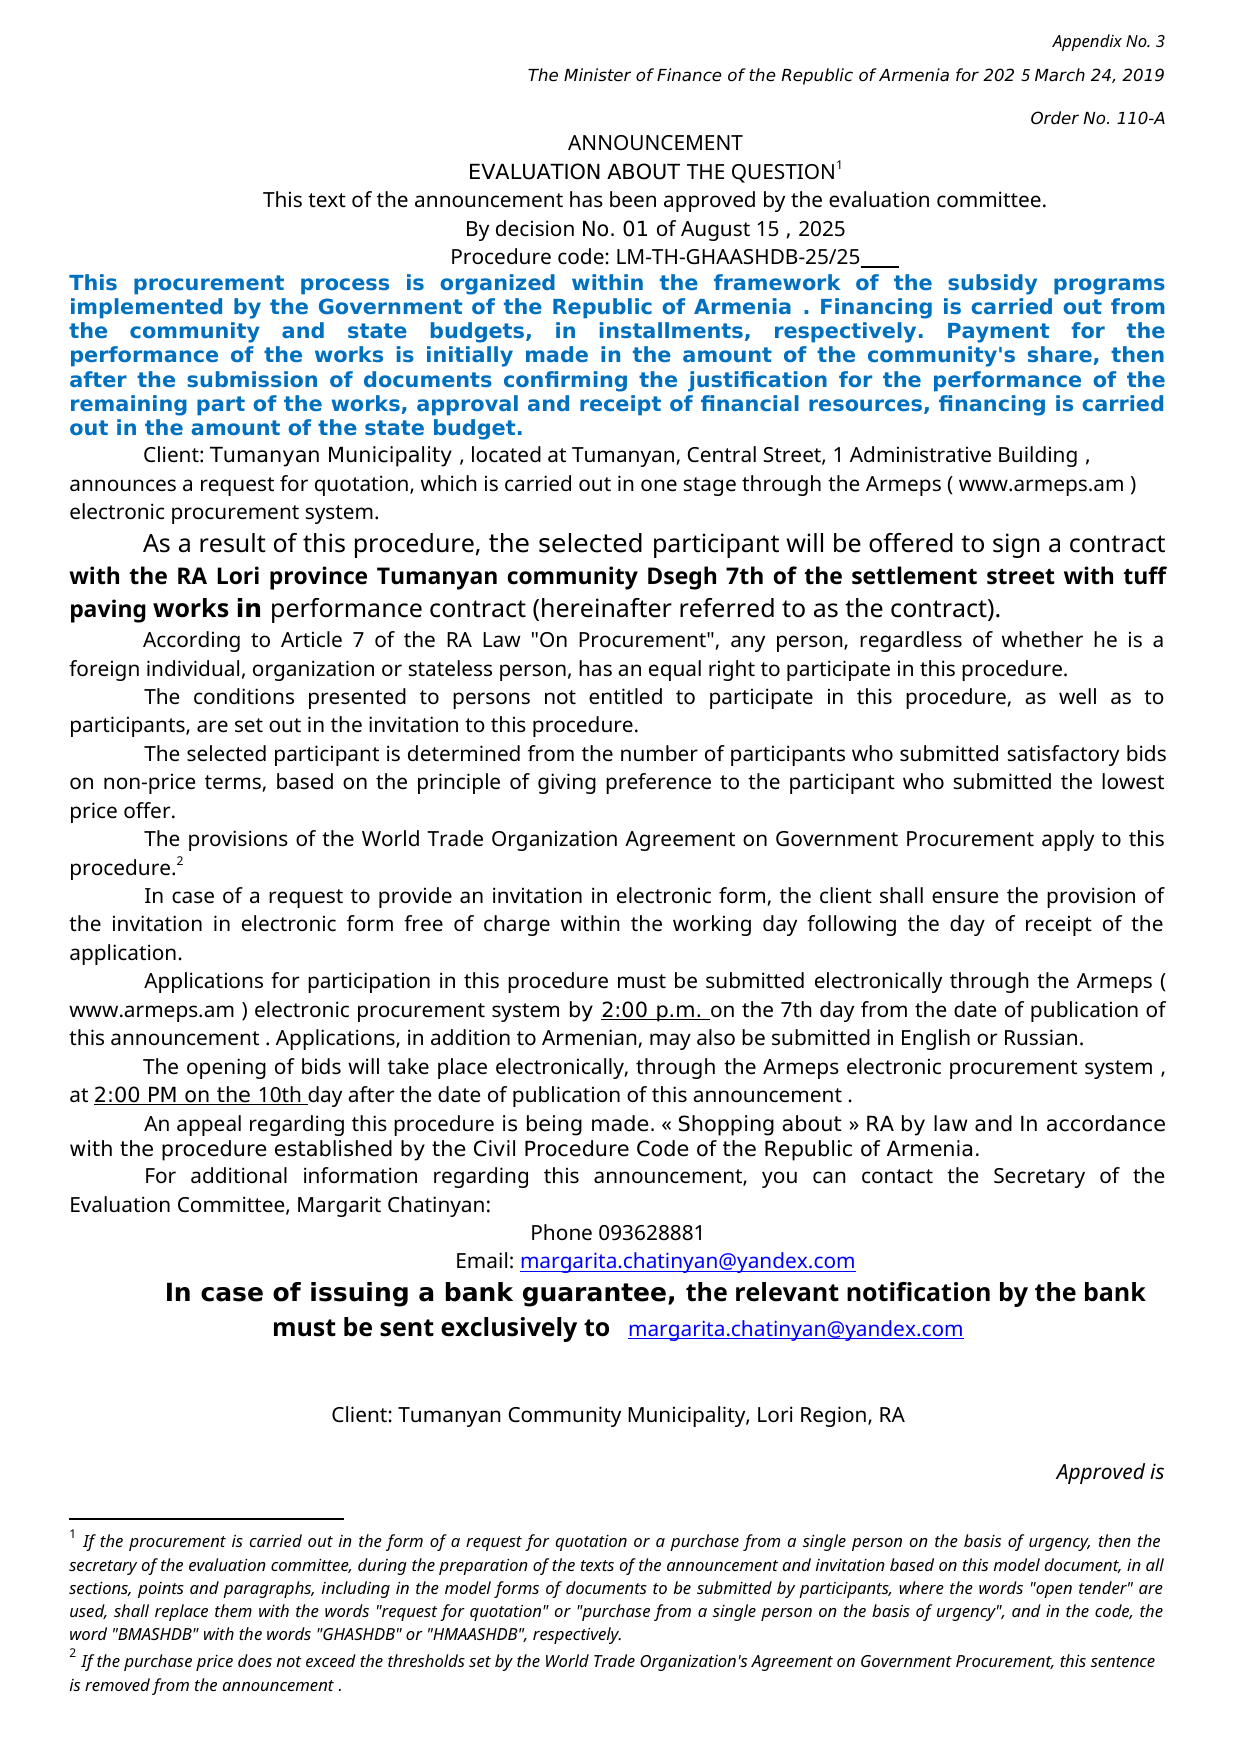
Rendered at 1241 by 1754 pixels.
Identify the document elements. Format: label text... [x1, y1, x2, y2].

text Approved is [69, 1457, 1167, 1486]
text For additional information regarding this announcement, you can contact the Secretary of the Evaluation Committee, Margarit Chatinyan: [69, 1161, 1167, 1218]
text Phone 093628881 [69, 1218, 1167, 1247]
text In case of issuing a bank guarantee, the relevant notification by the bank must be sent exclusively to margarita.chatinyan@yandex.com [69, 1275, 1167, 1343]
text According to Article 7 of the RA Law "On Procurement", any person, regardless of whether he is a foreign individual, organization or stateless person, has an equal right to participate in this procedure. [69, 625, 1167, 682]
text Order No. 110-A [69, 109, 1167, 128]
text The Minister of Finance of the Republic of Armenia for 202 5 March 24, 2019 [69, 64, 1167, 86]
text ANNOUNCEMENT [69, 128, 1167, 157]
text The selected participant is determined from the number of participants who submitted satisfactory bids on non-price terms, based on the principle of giving preference to the participant who submitted the lowest price offer. [69, 739, 1167, 824]
text Procedure code: LM-TH-GHAASHDB-25/25 [69, 242, 1167, 271]
text This procurement process is organized within the framework of the subsidy programs implemented by the Government of the Republic of Armenia . Financing is carried out from the community and state budgets, in installments, respectively. Payment for the performance of the works is initially made in the amount of the community's share, then after the submission of documents confirming the justification for the performance of the remaining part of the works, approval and receipt of financial resources, financing is carried out in the amount of the state budget. [69, 271, 1167, 441]
text An appeal regarding this procedure is being made. « Shopping about » RA by law and In accordance with the procedure established by the Civil Procedure Code of the Republic of Armenia. [69, 1109, 1167, 1161]
text In case of a request to provide an invitation in electronic form, the client shall ensure the provision of the invitation in electronic form free of charge within the working day following the day of receipt of the application. [69, 881, 1167, 966]
text Applications for participation in this procedure must be submitted electronically through the Armeps ( www.armeps.am ) electronic procurement system by 2:00 p.m. on the 7th day from the date of publication of this announcement . Applications, in addition to Armenian, may also be submitted in English or Russian. [69, 966, 1167, 1052]
text By decision No. 01 of August 15 , 2025 [69, 214, 1167, 242]
text This text of the announcement has been approved by the evaluation committee. [69, 185, 1167, 214]
text Client: Tumanyan Municipality , located at Tumanyan, Central Street, 1 Administrative Building , announces a request for quotation, which is carried out in one stage through the Armeps ( www.armeps.am ) electronic procurement system. [69, 441, 1167, 526]
text EVALUATION ABOUT THE QUESTION [69, 157, 1167, 185]
text The conditions presented to persons not entitled to participate in this procedure, as well as to participants, are set out in the invitation to this procedure. [69, 682, 1167, 739]
text The provisions of the World Trade Organization Agreement on Government Procurement apply to this procedure. [69, 824, 1167, 881]
text The opening of bids will take place electronically, through the Armeps electronic procurement system , at 2:00 PM on the 10th day after the date of publication of this announcement . [69, 1052, 1167, 1109]
text Appendix No. 3 [69, 29, 1167, 52]
text Client: Tumanyan Community Municipality, Lori Region, RA [69, 1400, 1167, 1429]
text Email: margarita.chatinyan@yandex.com [69, 1247, 1167, 1275]
text As a result of this procedure, the selected participant will be offered to sign a contract with the RA Lori province Tumanyan community Dsegh 7th of the settlement street with tuff paving works in performance contract (hereinafter referred to as the contract). [69, 526, 1167, 625]
